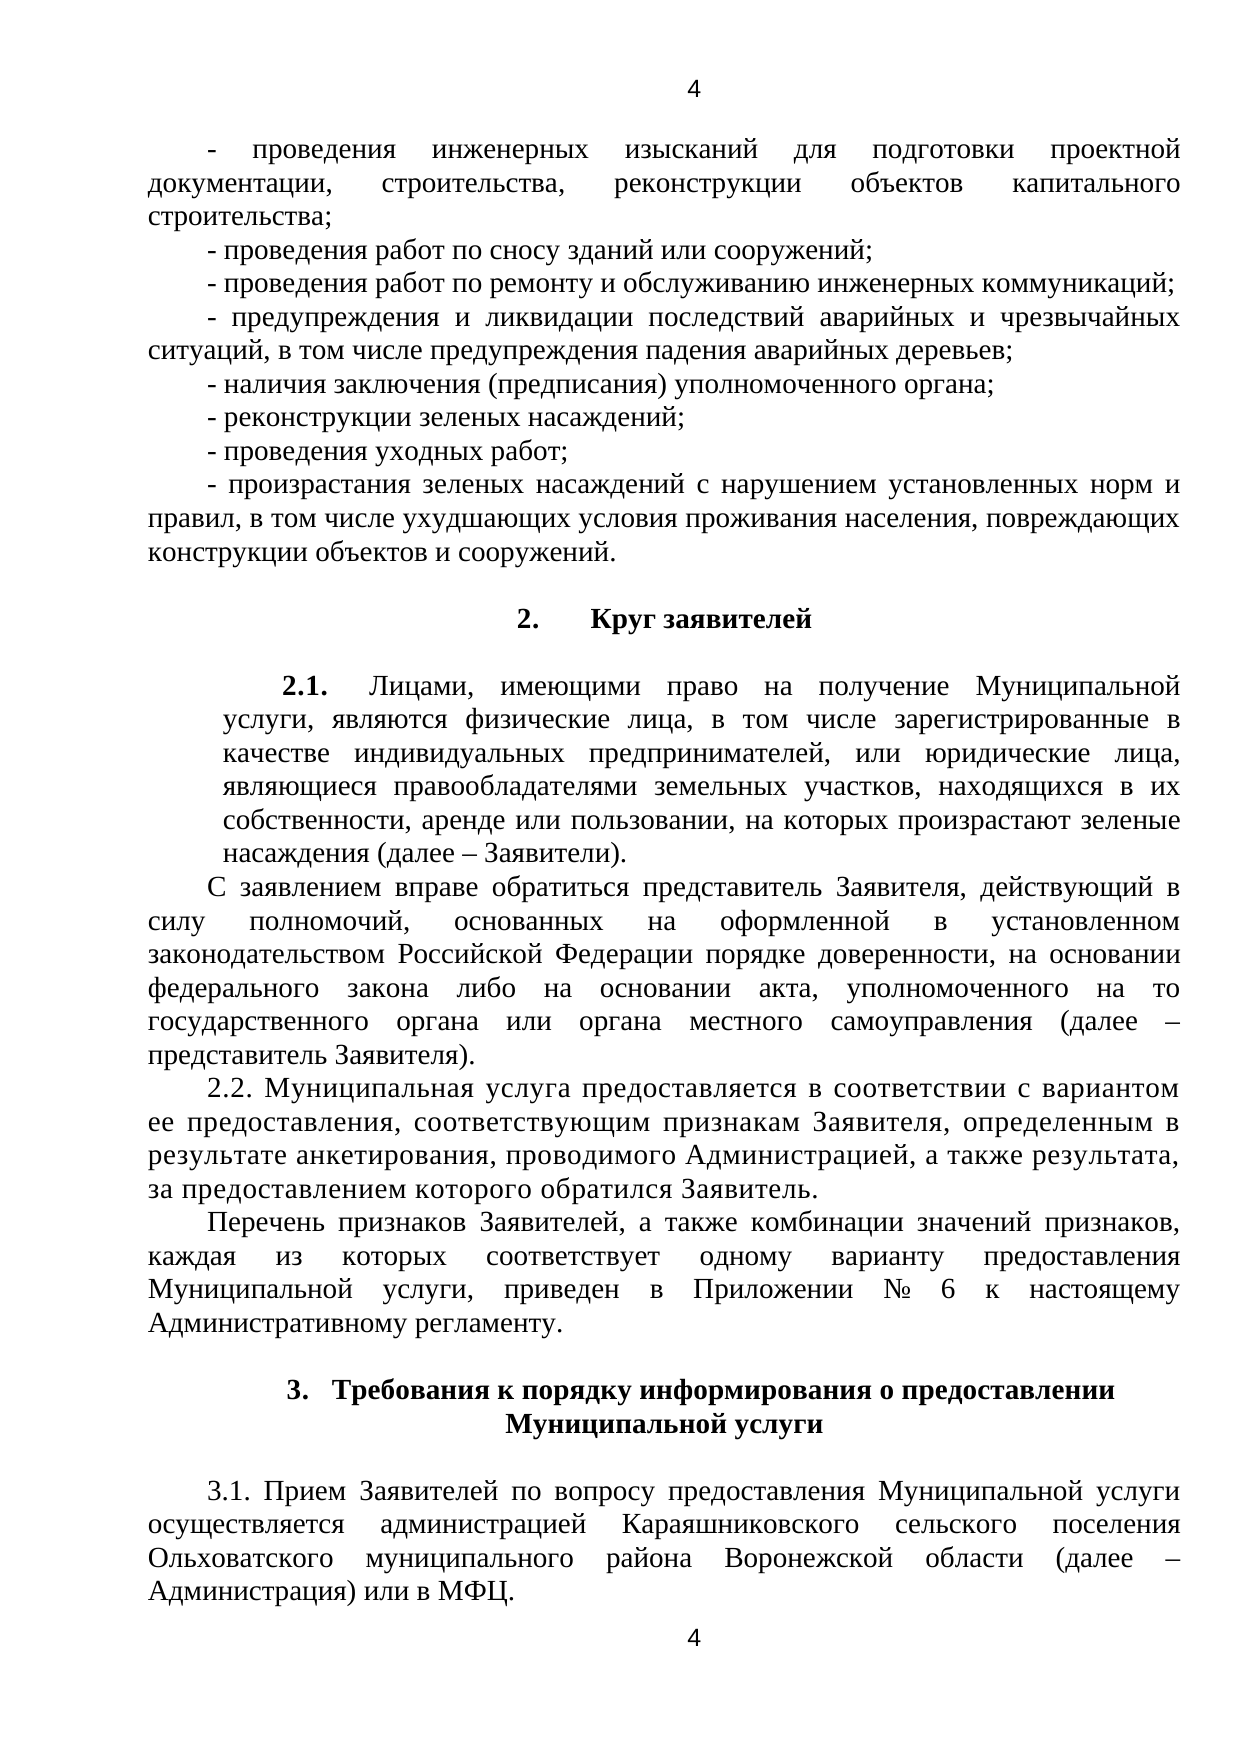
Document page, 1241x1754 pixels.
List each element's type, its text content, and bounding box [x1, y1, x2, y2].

text Перечень признаков Заявителей, а также комбинации значений признаков, каждая из которых соответствует одному варианту предоставления Муниципальной услуги, приведен в Приложении № 6 к настоящему Административному регламенту. [148, 1204, 1181, 1339]
text - предупреждения и ликвидации последствий аварийных и чрезвычайных ситуаций, в том числе предупреждения падения аварийных деревьев; [148, 299, 1181, 366]
text 3.1. Прием Заявителей по вопросу предоставления Муниципальной услуги осуществляется администрацией Караяшниковского сельского поселения Ольховатского муниципального района Воронежской области (далее – Администрация) или в МФЦ. [148, 1473, 1181, 1607]
text - проведения работ по сносу зданий или сооружений; [148, 232, 1181, 265]
text - проведения инженерных изысканий для подготовки проектной документации, строительства, реконструкции объектов капитального строительства; [148, 131, 1181, 232]
text - произрастания зеленых насаждений с нарушением установленных норм и правил, в том числе ухудшающих условия проживания населения, повреждающих конструкции объектов и сооружений. [148, 467, 1181, 567]
text - проведения работ по ремонту и обслуживанию инженерных коммуникаций; [148, 265, 1181, 299]
list Лицами, имеющими право на получение Муниципальной услуги, являются физические лица, в том числе зарегистрированные в качестве индивидуальных предпринимателей, или юридические лица, являющиеся правообладателями земельных участков, находящихся в их собственности, аренде или пользовании, на которых произрастают зеленые насаждения (далее – Заявители). [223, 668, 1181, 869]
text - проведения уходных работ; [148, 433, 1181, 467]
text - наличия заключения (предписания) уполномоченного органа; [148, 366, 1181, 399]
text - реконструкции зеленых насаждений; [148, 399, 1181, 433]
text 2.2. Муниципальная услуга предоставляется в соответствии с вариантом ее предоставления, соответствующим признакам Заявителя, определенным в результате анкетирования, проводимого Администрацией, а также результата, за предоставлением которого обратился Заявитель. [148, 1070, 1181, 1204]
text С заявлением вправе обратиться представитель Заявителя, действующий в силу полномочий, основанных на оформленной в установленном законодательством Российской Федерации порядке доверенности, на основании федерального закона либо на основании акта, уполномоченного на то государственного органа или органа местного самоуправления (далее – представитель Заявителя). [148, 869, 1181, 1070]
list Требования к порядку информирования о предоставлении Муниципальной услуги [148, 1372, 1181, 1439]
list Круг заявителей [148, 601, 1181, 634]
